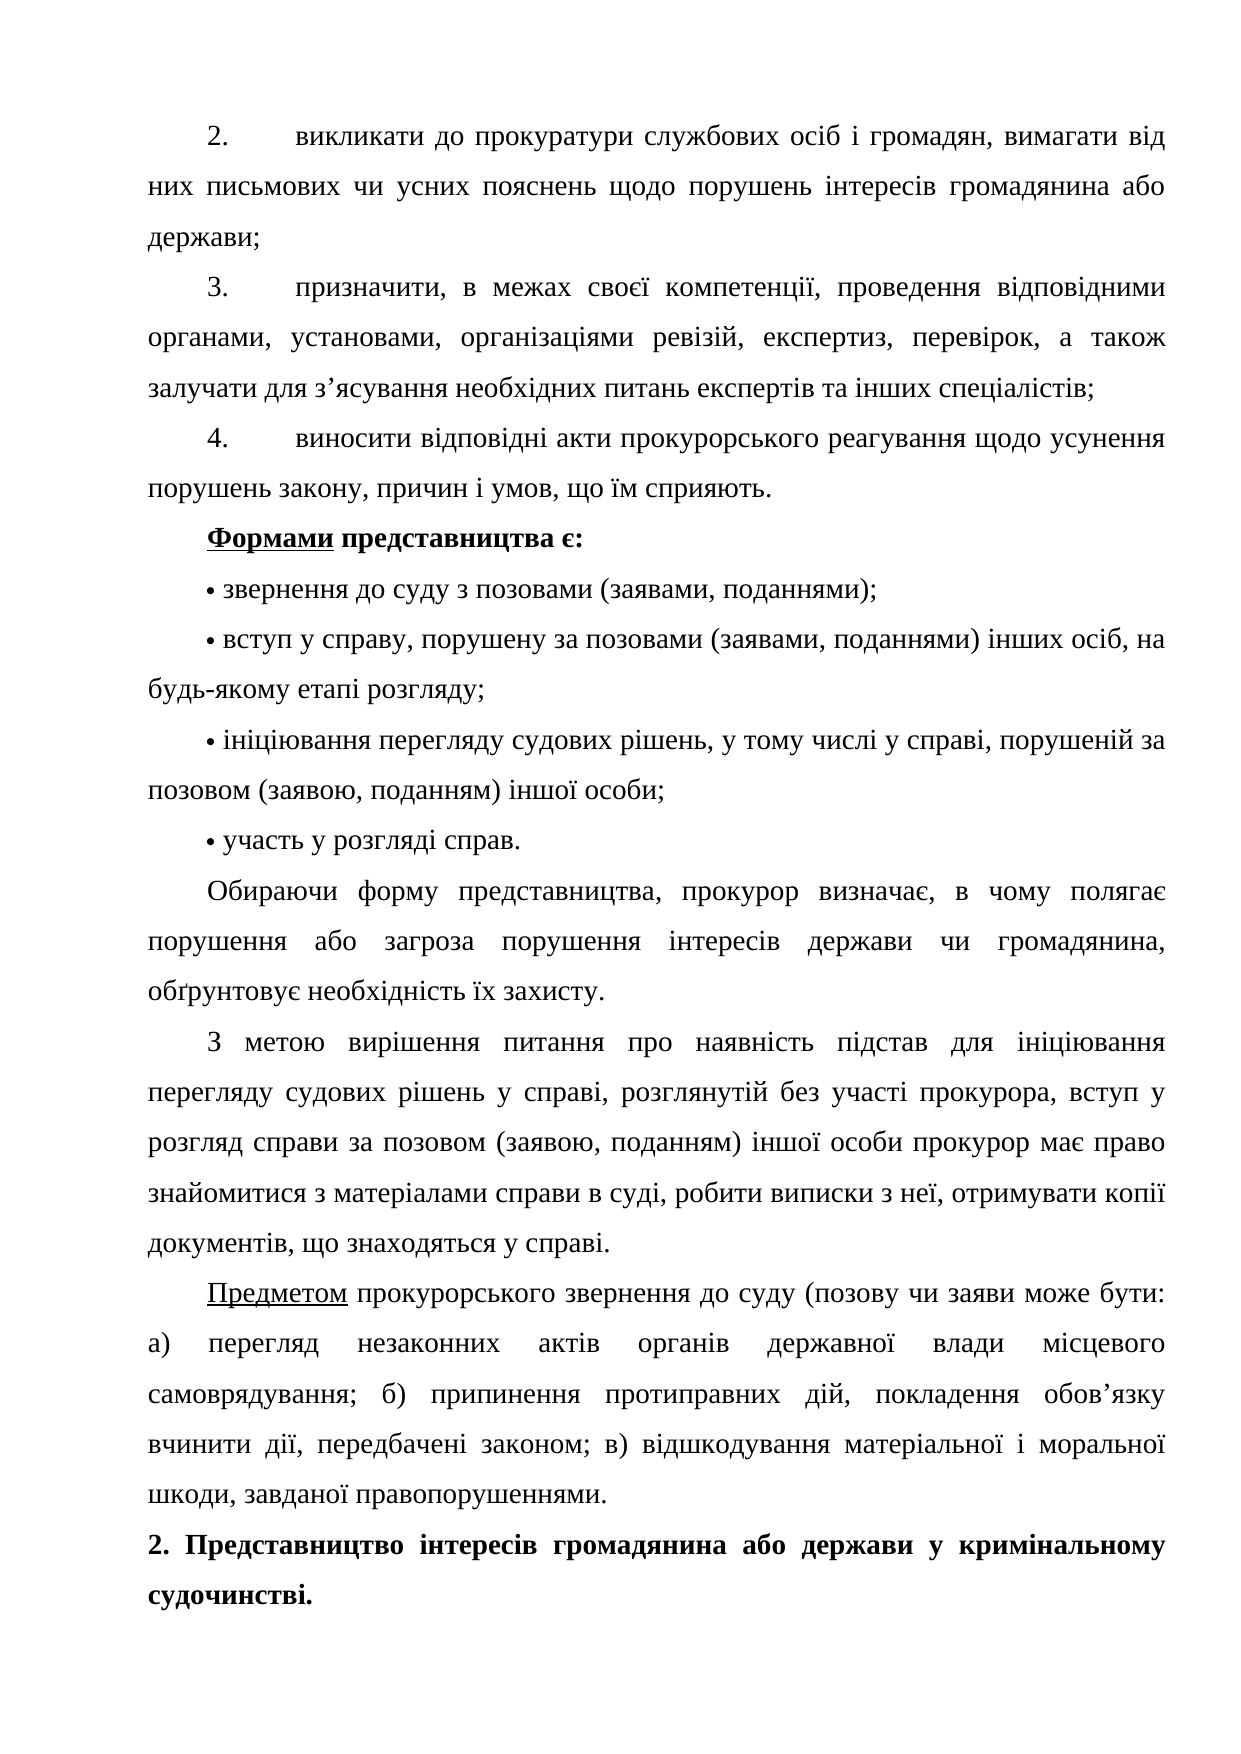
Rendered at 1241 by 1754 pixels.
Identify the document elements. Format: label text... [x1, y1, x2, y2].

text 2. Представництво інтересів громадянина або держави у кримінальному судочинстві. [148, 1527, 1166, 1611]
list ініціювання перегляду судових рішень, у тому числі у справі, порушеній за позовом (заявою, поданням) іншої особи; [148, 722, 1166, 806]
list вступ у справу, порушену за позовами (заявами, поданнями) інших осіб, на будь-якому етапі розгляду; [148, 621, 1166, 705]
list викликати до прокуратури службових осіб і громадян, вимагати від них письмових чи усних пояснень щодо порушень інтересів громадянина або держави; [148, 118, 1166, 252]
text З метою вирішення питання про наявність підстав для ініціювання перегляду судових рішень у справі, розглянутій без участі прокурора, вступ у розгляд справи за позовом (заявою, поданням) іншої особи прокурор має право знайомитися з матеріалами справи в суді, робити виписки з неї, отримувати копії документів, що знаходяться у справі. [148, 1024, 1166, 1258]
list призначити, в межах своєї компетенції, проведення відповідними органами, установами, організаціями ревізій, експертиз, перевірок, а також залучати для з’ясування необхідних питань експертів та інших спеціалістів; [148, 269, 1166, 403]
list виносити відповідні акти прокурорського реагування щодо усунення порушень закону, причин і умов, що їм сприяють. [148, 420, 1166, 504]
list звернення до суду з позовами (заявами, поданнями); [148, 571, 1166, 604]
text Предметом прокурорського звернення до суду (позову чи заяви може бути: а) перегляд незаконних актів органів державної влади місцевого самоврядування; б) припинення протиправних дій, покладення обов’язку вчинити дії, передбачені законом; в) відшкодування матеріальної і моральної шкоди, завданої правопорушеннями. [148, 1275, 1166, 1510]
list участь у розгляді справ. [148, 822, 1166, 856]
text Обираючи форму представництва, прокурор визначає, в чому полягає порушення або загроза порушення інтересів держави чи громадянина, обґрунтовує необхідність їх захисту. [148, 873, 1166, 1007]
text Формами представництва є: [148, 521, 1166, 554]
